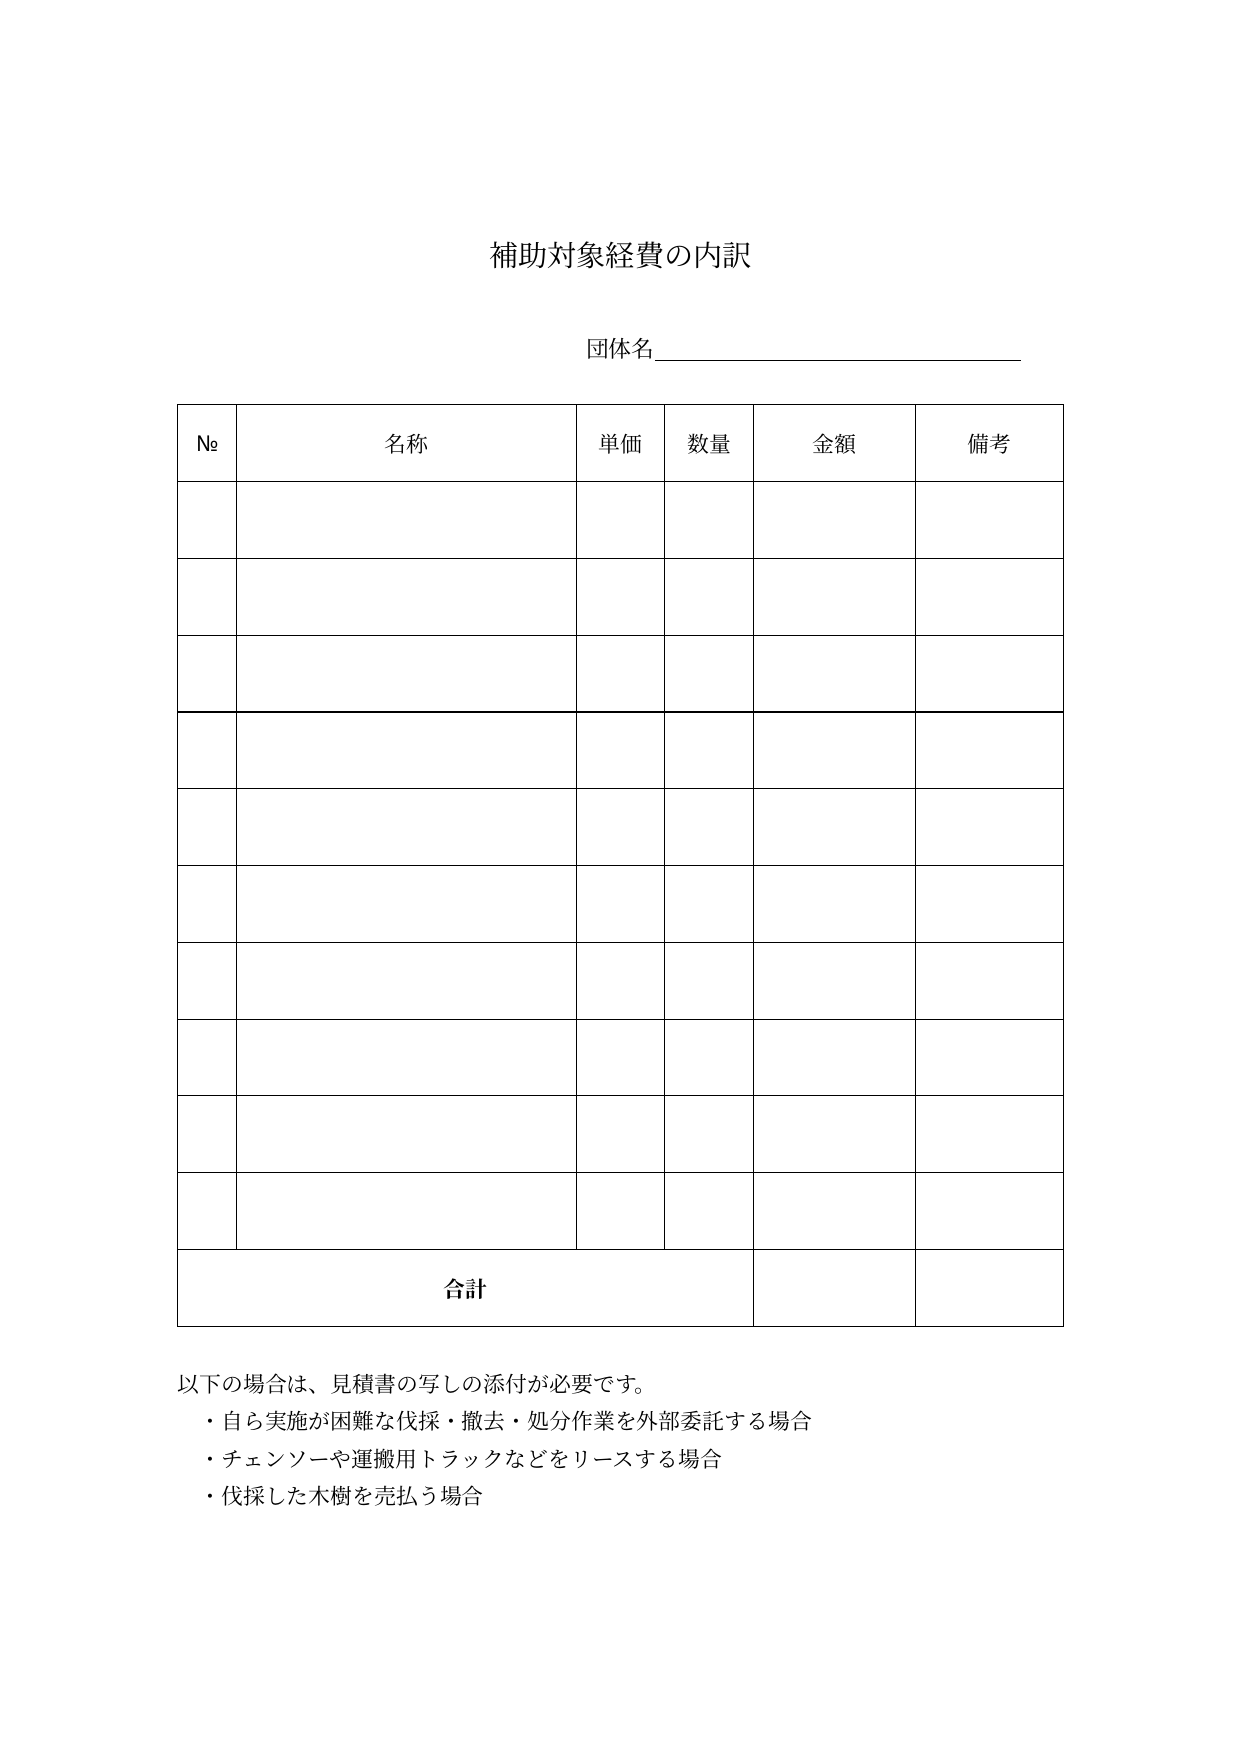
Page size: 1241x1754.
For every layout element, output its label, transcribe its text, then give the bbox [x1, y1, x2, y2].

table_cell [665, 482, 753, 558]
table_cell [754, 713, 915, 788]
table_cell [665, 866, 753, 942]
table_cell [237, 943, 576, 1018]
table_cell [665, 559, 753, 634]
table_cell [577, 943, 664, 1018]
table_cell [178, 636, 236, 711]
table_cell 合計 [178, 1250, 753, 1326]
table_cell [577, 789, 664, 865]
table_cell [577, 482, 664, 558]
table_cell [577, 559, 664, 634]
table_cell [577, 713, 664, 788]
table_cell [178, 1096, 236, 1172]
table_cell [178, 1020, 236, 1095]
table_cell [665, 713, 753, 788]
table_cell [577, 636, 664, 711]
table_cell [916, 1173, 1063, 1249]
table_cell [665, 943, 753, 1018]
table_cell [237, 559, 576, 634]
table_cell [577, 1173, 664, 1249]
table_cell [754, 559, 915, 634]
table_cell [665, 1173, 753, 1249]
table_cell [178, 943, 236, 1018]
table_cell [237, 1173, 576, 1249]
table_cell [665, 789, 753, 865]
table_cell [754, 1020, 915, 1095]
table_cell [754, 1173, 915, 1249]
table_cell [577, 1020, 664, 1095]
table_cell [237, 1096, 576, 1172]
table_cell [754, 1096, 915, 1172]
table_cell [916, 636, 1063, 711]
table_cell [237, 482, 576, 558]
table_cell [916, 866, 1063, 942]
table_header 備考 [916, 405, 1063, 481]
table_cell [577, 866, 664, 942]
text 団体名 [177, 329, 1063, 367]
table_cell [178, 713, 236, 788]
table_cell [754, 482, 915, 558]
table_cell [916, 482, 1063, 558]
table_cell [916, 1020, 1063, 1095]
table_cell [916, 1250, 1063, 1326]
table_cell [178, 1173, 236, 1249]
table_cell [237, 1020, 576, 1095]
table_cell [665, 1020, 753, 1095]
table_cell [178, 559, 236, 634]
table_cell [754, 636, 915, 711]
table_cell [237, 713, 576, 788]
table_cell [237, 866, 576, 942]
table_cell [237, 636, 576, 711]
table_cell [178, 789, 236, 865]
table_cell [178, 482, 236, 558]
text 以下の場合は、見積書の写しの添付が必要です。 [177, 1364, 1063, 1402]
table_cell [916, 559, 1063, 634]
text ・伐採した木樹を売払う場合 [177, 1477, 1063, 1514]
table_cell [665, 1096, 753, 1172]
table_cell [916, 943, 1063, 1018]
table_header № [178, 405, 236, 481]
table_cell [754, 1250, 915, 1326]
table_cell [916, 1096, 1063, 1172]
table_cell [916, 789, 1063, 865]
table_cell [665, 636, 753, 711]
text ・自ら実施が困難な伐採・撤去・処分作業を外部委託する場合 [177, 1402, 1063, 1439]
table_header 金額 [754, 405, 915, 481]
table_cell [754, 943, 915, 1018]
table_cell [754, 866, 915, 942]
table_cell [237, 789, 576, 865]
table_cell [178, 866, 236, 942]
table_cell [754, 789, 915, 865]
table_header 名称 [237, 405, 576, 481]
table_cell [577, 1096, 664, 1172]
table_cell [916, 713, 1063, 788]
text ・チェンソーや運搬用トラックなどをリースする場合 [177, 1439, 1063, 1477]
table_header 数量 [665, 405, 753, 481]
text 補助対象経費の内訳 [177, 217, 1063, 292]
table_header 単価 [577, 405, 664, 481]
